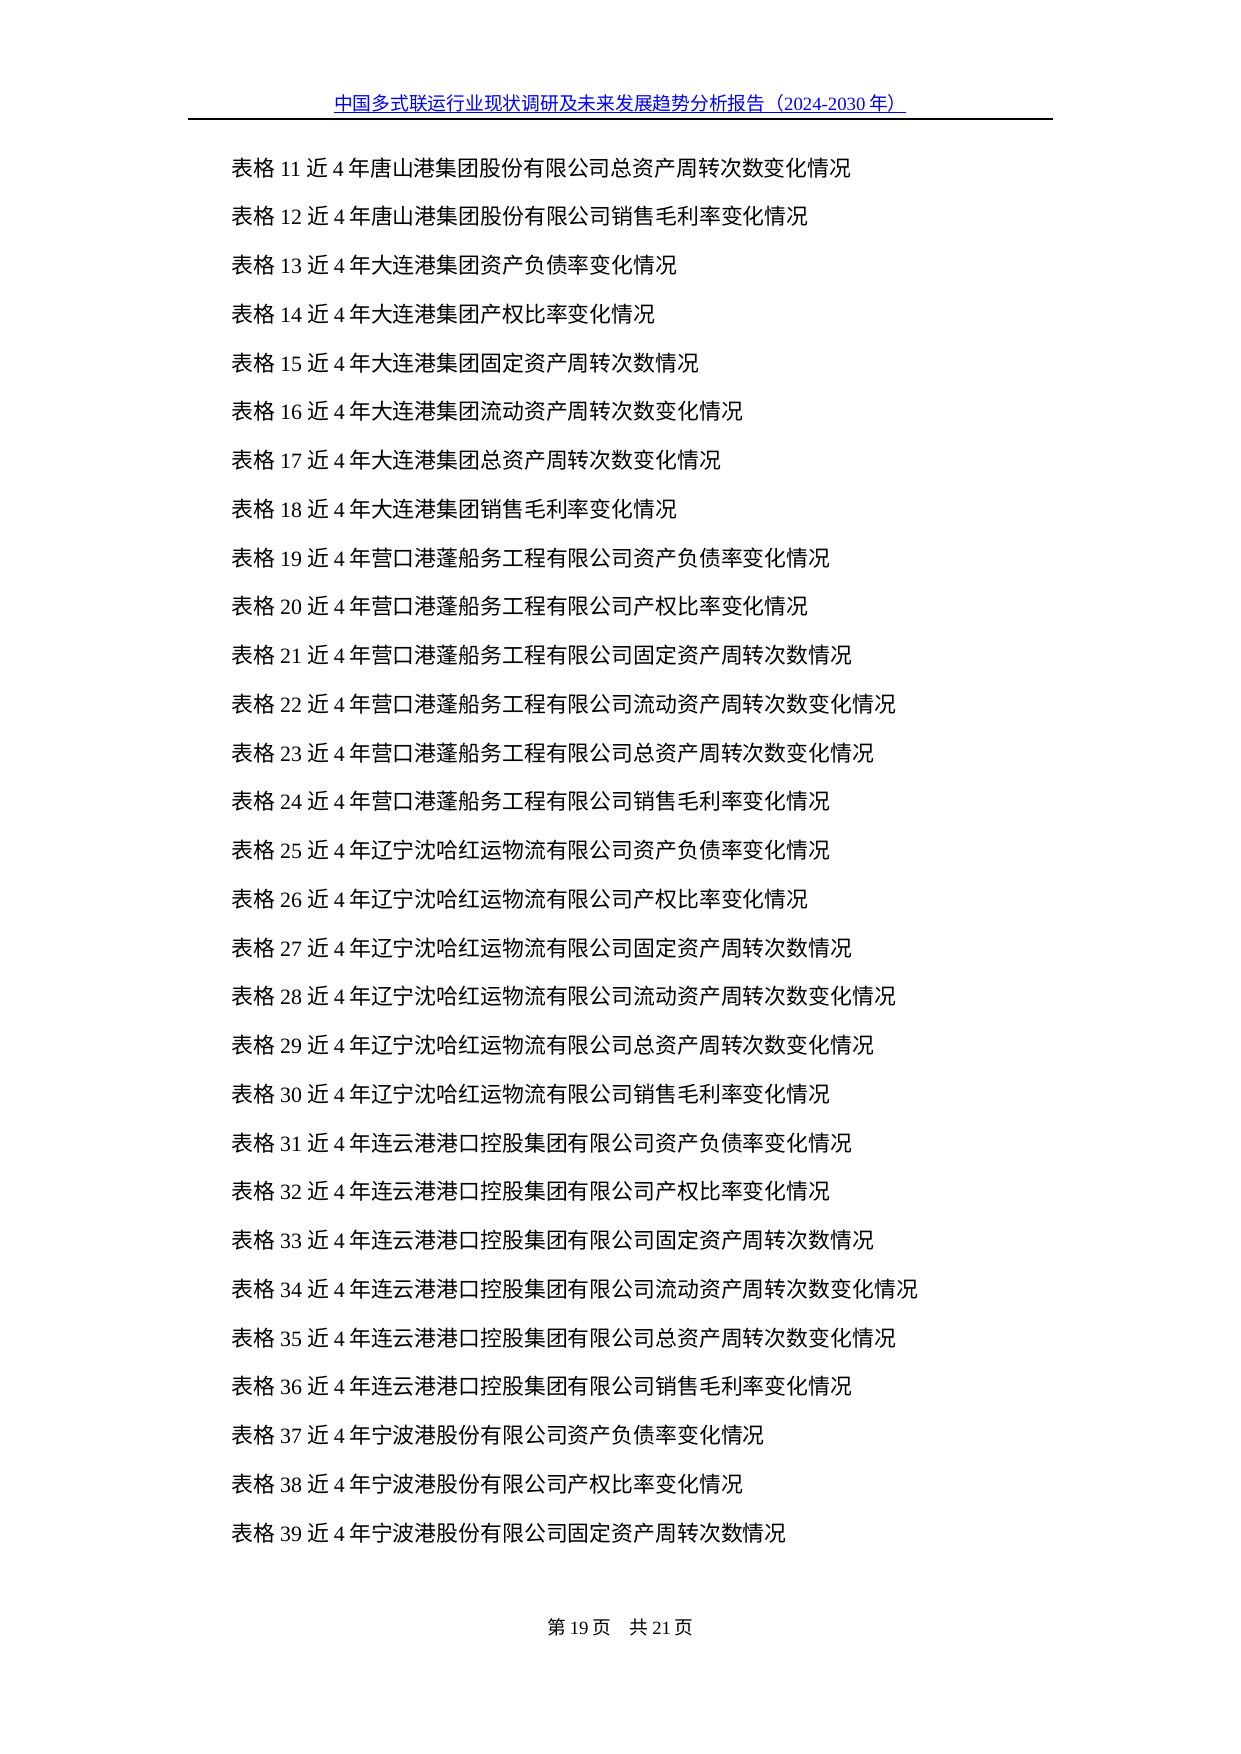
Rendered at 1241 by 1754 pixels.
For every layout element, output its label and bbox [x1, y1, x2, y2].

text [187, 150, 1053, 1548]
